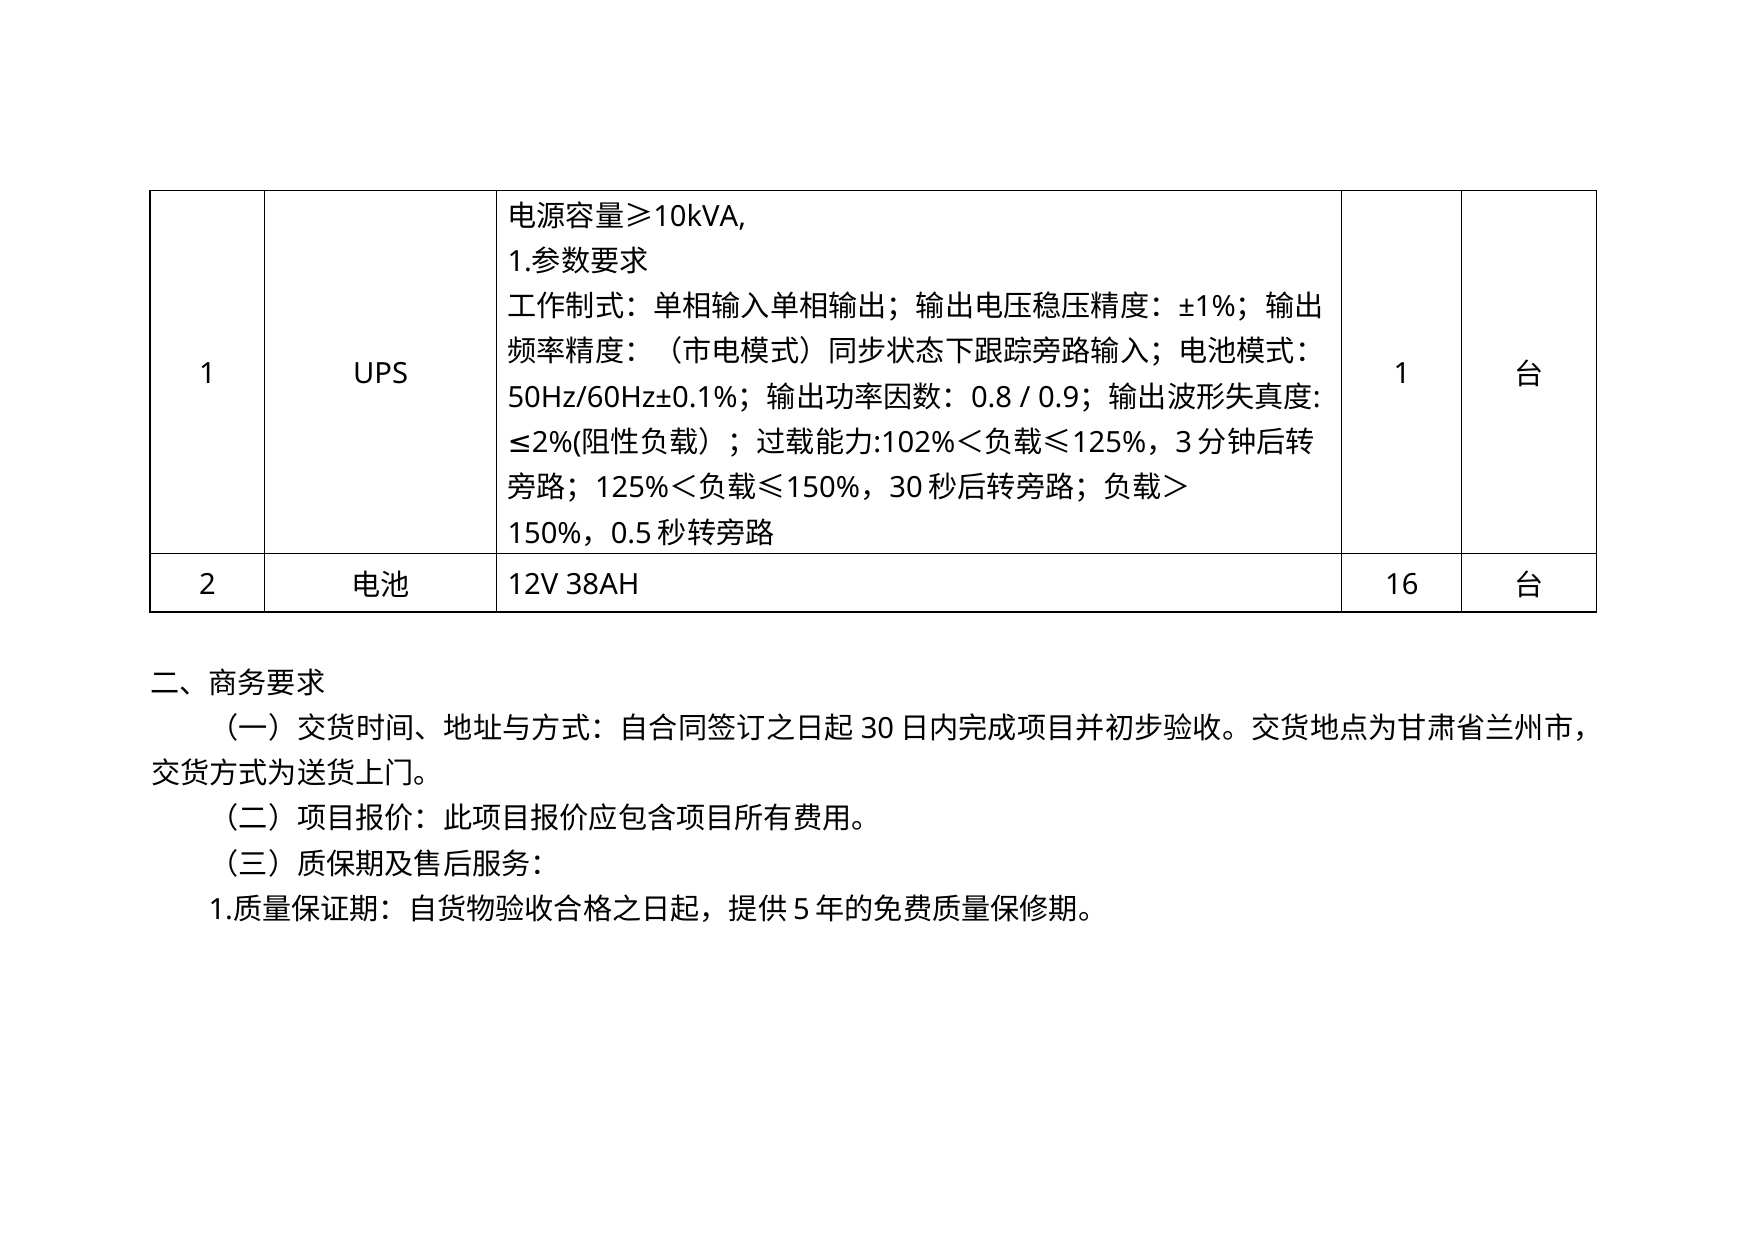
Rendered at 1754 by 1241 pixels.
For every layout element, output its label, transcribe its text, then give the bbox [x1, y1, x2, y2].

text （一）交货时间、地址与方式：自合同签订之日起30日内完成项目并初步验收。交货地点为甘肃省兰州市，交货方式为送货上门。 [151, 703, 1604, 794]
table_cell UPS [265, 191, 496, 553]
table_cell 1 [151, 191, 264, 553]
subtitle 二、商务要求 [150, 658, 1604, 703]
table_cell 12V 38AH [497, 554, 1341, 611]
table_cell 电源容量≥10kVA, 1.参数要求 工作制式：单相输入单相输出；输出电压稳压精度：±1%；输出频率精度：（市电模式）同步状态下跟踪旁路输入；电池模式：50Hz/60Hz±0.1%；输出功率因数：0.8 / 0.9；输出波形失真度:≤2%(阻性负载）；过载能力:102%＜负载≤125%，3分钟后转旁路；125%＜负载≤150%，30秒后转旁路；负载＞150%，0.5秒转旁路 [497, 191, 1341, 553]
table_cell 电池 [265, 554, 496, 611]
table_cell 2 [151, 554, 264, 611]
table_cell 台 [1462, 191, 1596, 553]
text （二）项目报价：此项目报价应包含项目所有费用。 [151, 794, 1604, 839]
text 1.质量保证期：自货物验收合格之日起，提供5年的免费质量保修期。 [150, 884, 1604, 929]
text （三）质保期及售后服务： [151, 839, 1604, 884]
table_cell 台 [1462, 554, 1596, 611]
table_cell 16 [1342, 554, 1461, 611]
table_cell 1 [1342, 191, 1461, 553]
